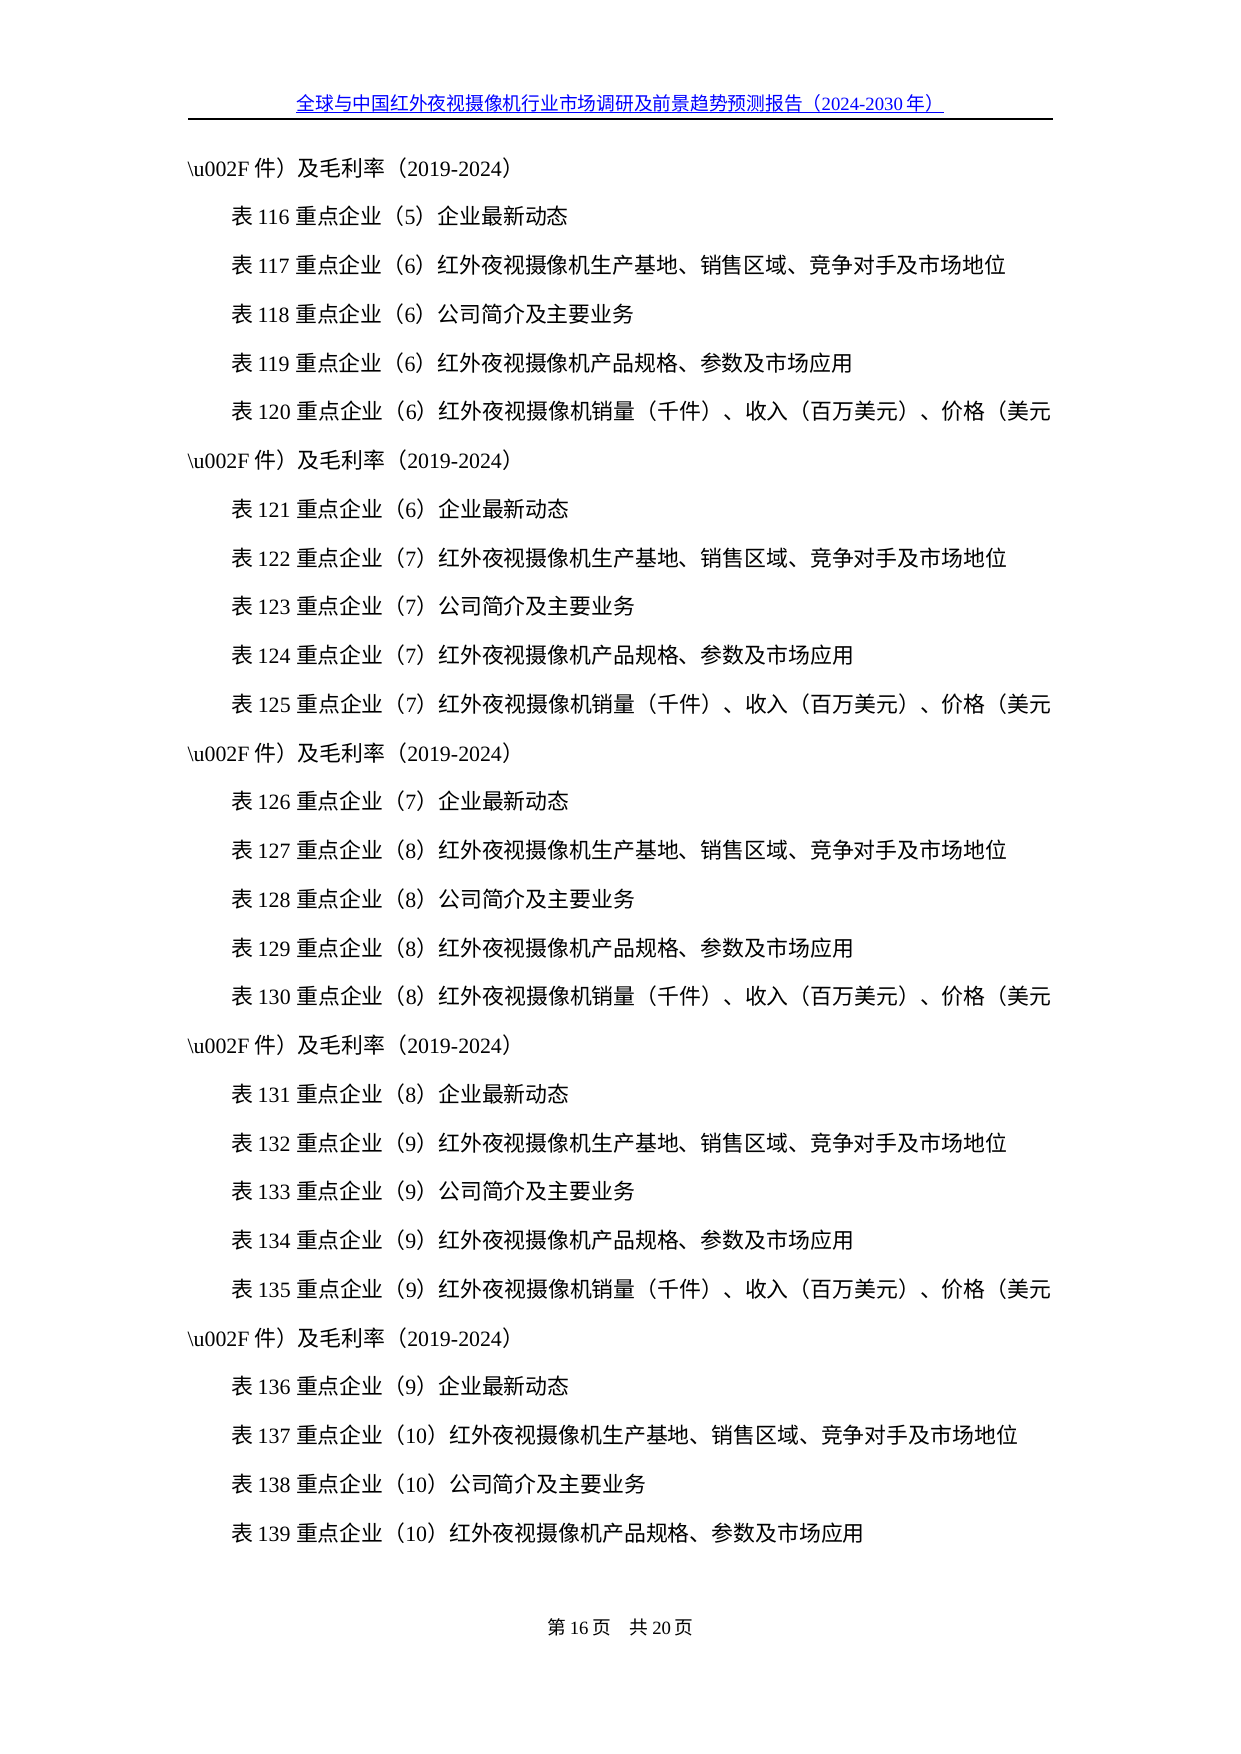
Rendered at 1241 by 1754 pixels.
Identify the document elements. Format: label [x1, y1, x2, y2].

text [187, 150, 1053, 1548]
